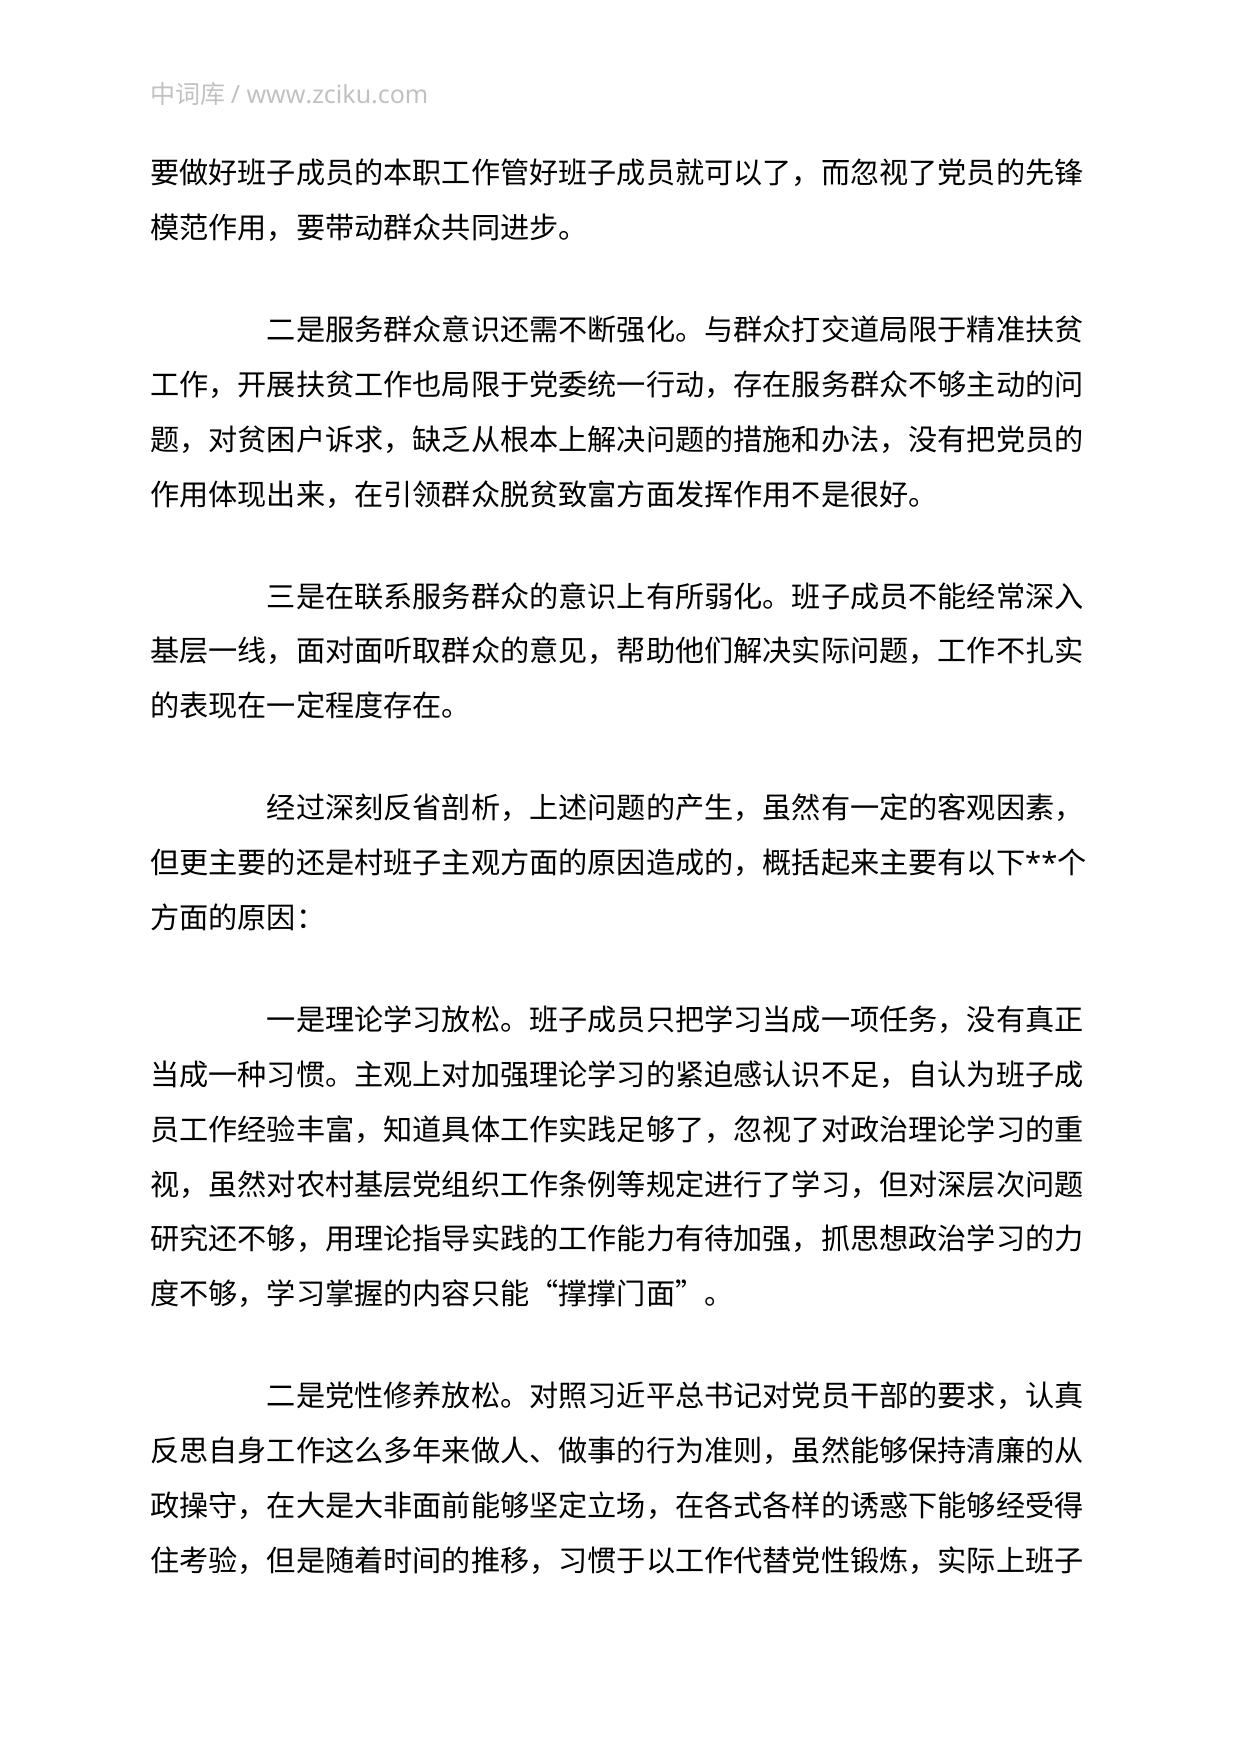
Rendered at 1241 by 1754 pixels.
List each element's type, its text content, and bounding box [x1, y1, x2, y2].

text 三是在联系服务群众的意识上有所弱化。班子成员不能经常深入基层一线，面对面听取群众的意见，帮助他们解决实际问题，工作不扎实的表现在一定程度存在。 [150, 573, 1090, 725]
text 二是服务群众意识还需不断强化。与群众打交道局限于精准扶贫工作，开展扶贫工作也局限于党委统一行动，存在服务群众不够主动的问题，对贫困户诉求，缺乏从根本上解决问题的措施和办法，没有把党员的作用体现出来，在引领群众脱贫致富方面发挥作用不是很好。 [150, 307, 1090, 514]
text 经过深刻反省剖析，上述问题的产生，虽然有一定的客观因素，但更主要的还是村班子主观方面的原因造成的，概括起来主要有以下**个方面的原因： [150, 785, 1090, 937]
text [150, 1373, 1090, 1579]
text 一是理论学习放松。班子成员只把学习当成一项任务，没有真正当成一种习惯。主观上对加强理论学习的紧迫感认识不足，自认为班子成员工作经验丰富，知道具体工作实践足够了，忽视了对政治理论学习的重视，虽然对农村基层党组织工作条例等规定进行了学习，但对深层次问题研究还不够，用理论指导实践的工作能力有待加强，抓思想政治学习的力度不够，学习掌握的内容只能“撑撑门面”。 [150, 996, 1090, 1313]
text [150, 150, 1090, 247]
